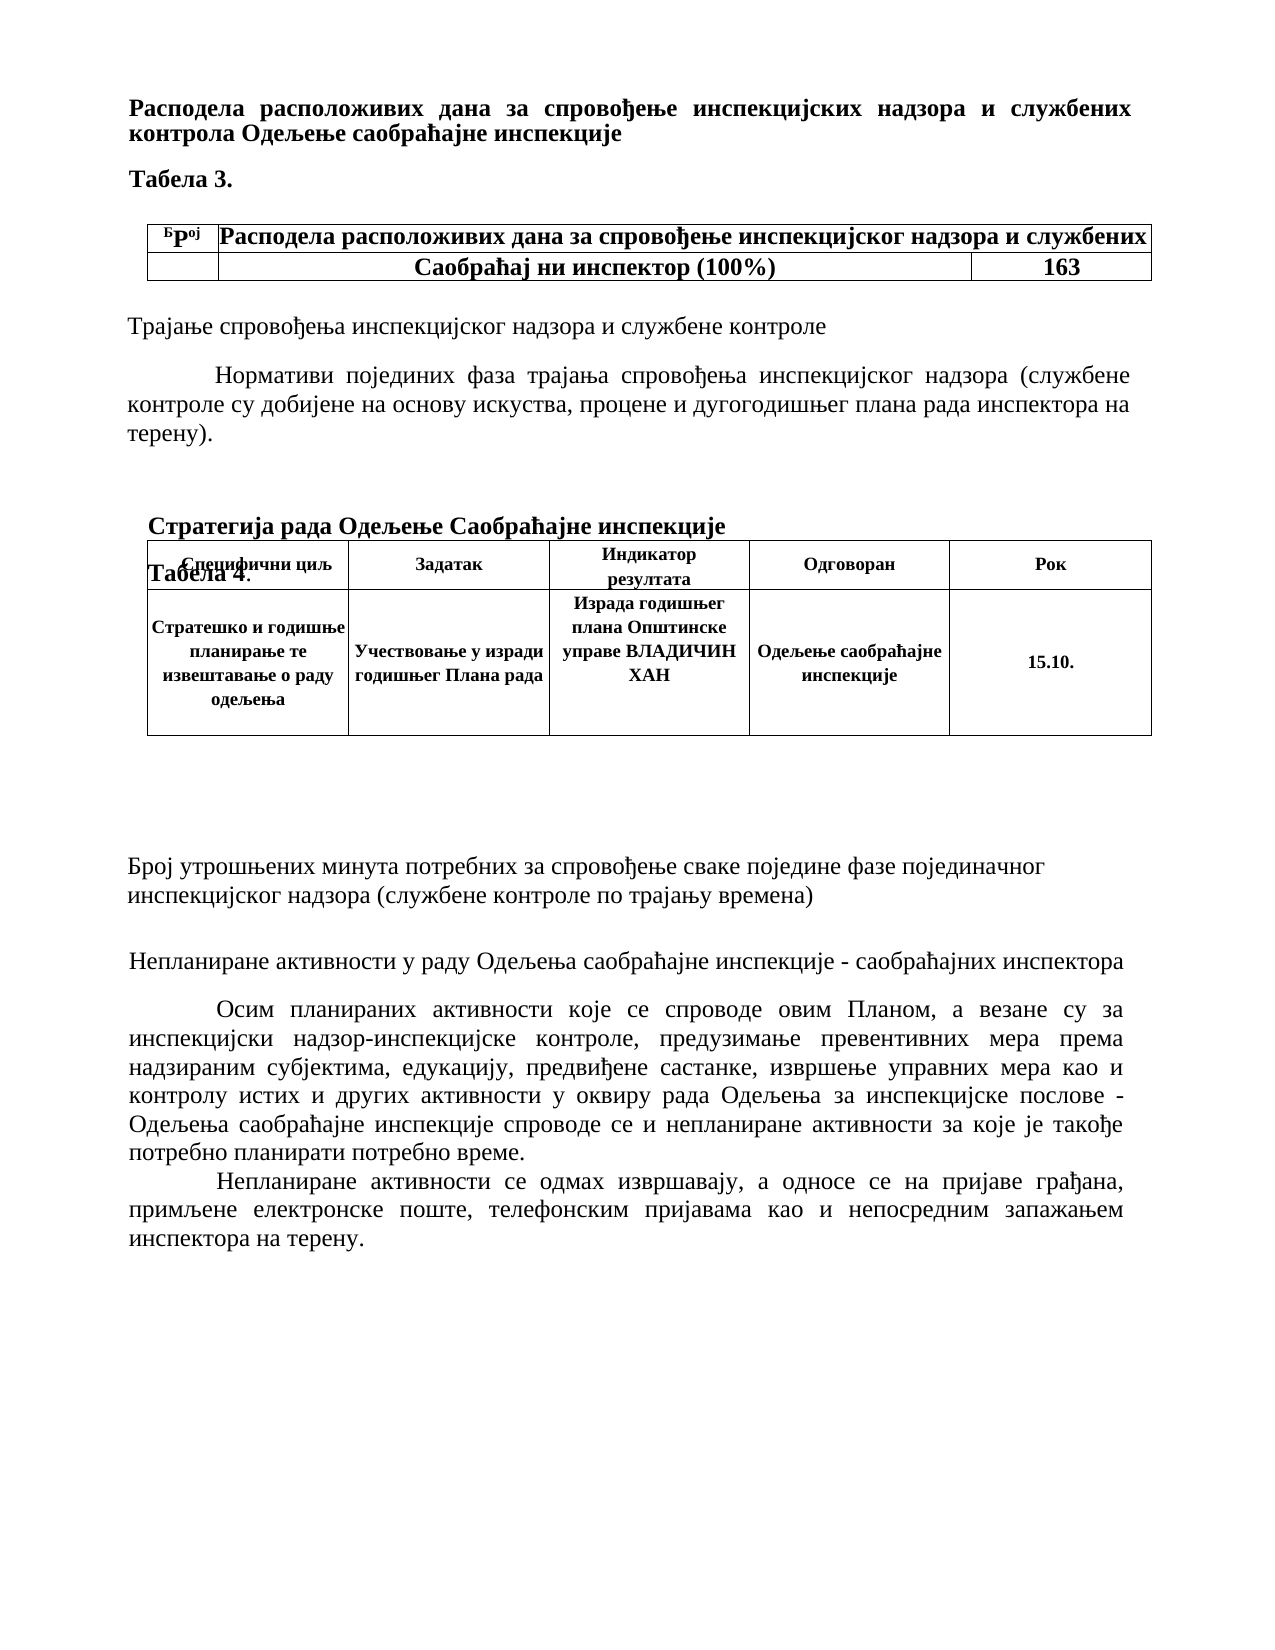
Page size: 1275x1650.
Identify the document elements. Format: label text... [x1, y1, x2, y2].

text Трајање спровођења инспекцијског надзора и службене контроле [127, 314, 1131, 339]
text Непланиране активности у раду Одељења саобраћајне инспекције - саобраћајних инспектора [128, 949, 1179, 974]
text Осим планираних активности које се спроводе овим Планом, а везане су за инспекцијски надзор-инспекцијске контроле, предузимање превентивних мера према надзираним субјектима, едукацију, предвиђене састанке, извршење управних мера као и контролу истих и других активности у оквиру рада Одељења за инспекцијске послове - Одељења саобраћајне инспекције спроводе се и непланиране активности за које је такође потребно планирати потребно време. [128, 995, 1124, 1166]
table_header Специфични циљ [148, 541, 348, 589]
text Табела 4. [147, 561, 252, 586]
text Расподела расположивих дана за спровођење инспекцијских надзора и службених контрола Одељење саобраћајне инспекције [128, 97, 1132, 147]
table_header Одговоран [750, 541, 949, 589]
table_cell Учествовање у изради годишњег Плана рада [349, 590, 549, 735]
table_cell Саобраћај ни инспектор (100%) [219, 253, 971, 280]
table_header Индикатор резултата [550, 541, 749, 589]
text Табела 3. [128, 167, 1132, 192]
text Нормативи појединих фаза трајања спровођења инспекцијског надзора (службене контроле су добијене на основу искуства, процене и дугогодишњег плана рада инспектора на терену). [127, 361, 1131, 447]
table_cell Одељење саобраћајне инспекције [750, 590, 949, 735]
table_cell [148, 253, 218, 280]
table_cell Стратешко и годишње планирање те извештавање о раду одељења [148, 590, 348, 735]
table_cell Израда годишњег плана Општинске управе ВЛАДИЧИН ХАН [550, 590, 749, 735]
table_header Задатак [349, 541, 549, 589]
text Непланиране активности се одмах извршавају, а односе се на пријаве грађана, примљене електронске поште, телефонским пријавама као и непосредним запажањем инспектора на терену. [128, 1166, 1124, 1252]
table_header БРој [148, 225, 218, 252]
text Број утрошњених минута потребних за спровођење сваке поједине фазе појединачног инспекцијског надзора (службене контроле по трајању времена) [127, 851, 1172, 909]
table_cell 163 [972, 253, 1151, 280]
table_header Рок [950, 541, 1151, 589]
table_header Расподела расположивих дана за спровођење инспекцијског надзора и службених контрола [219, 225, 1151, 252]
table_cell 15.10. [950, 590, 1151, 735]
text Стратегија рада Одељење Саобраћајне инспекције [148, 511, 1127, 540]
